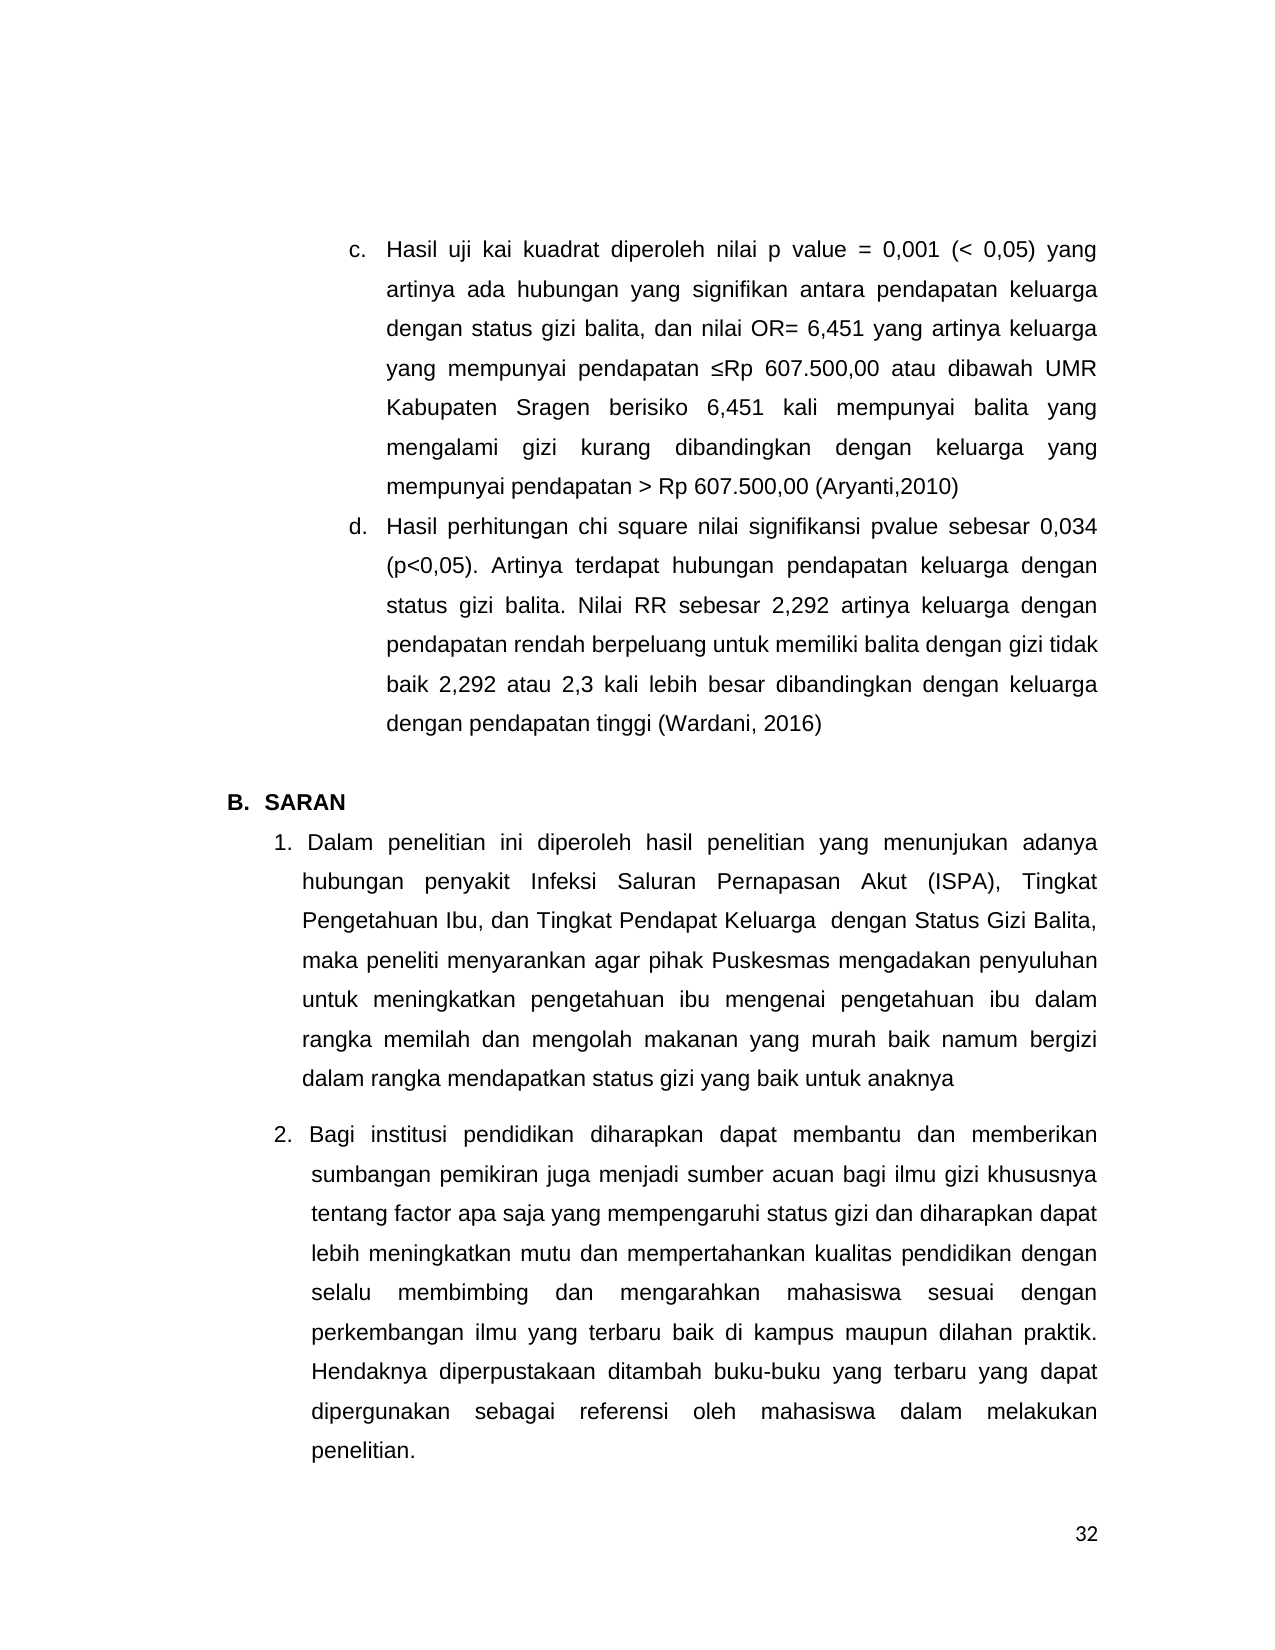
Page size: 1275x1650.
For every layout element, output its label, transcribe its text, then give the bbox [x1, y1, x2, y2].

text 1. Dalam penelitian ini diperoleh hasil penelitian yang menunjukan adanya hubungan penyakit Infeksi Saluran Pernapasan Akut (ISPA), Tingkat Pengetahuan Ibu, dan Tingkat Pendapat Keluarga dengan Status Gizi Balita, maka peneliti menyarankan agar pihak Puskesmas mengadakan penyuluhan untuk meningkatkan pengetahuan ibu mengenai pengetahuan ibu dalam rangka memilah dan mengolah makanan yang murah baik namum bergizi dalam rangka mendapatkan status gizi yang baik untuk anaknya [274, 828, 1098, 1092]
list SARAN [227, 789, 1098, 815]
text 2. Bagi institusi pendidikan diharapkan dapat membantu dan memberikan sumbangan pemikiran juga menjadi sumber acuan bagi ilmu gizi khususnya tentang factor apa saja yang mempengaruhi status gizi dan diharapkan dapat lebih meningkatkan mutu dan mempertahankan kualitas pendidikan dengan selalu membimbing dan mengarahkan mahasiswa sesuai dengan perkembangan ilmu yang terbaru baik di kampus maupun dilahan praktik. Hendaknya diperpustakaan ditambah buku-buku yang terbaru yang dapat dipergunakan sebagai referensi oleh mahasiswa dalam melakukan penelitian. [274, 1121, 1098, 1464]
list Hasil uji kai kuadrat diperoleh nilai p value = 0,001 (< 0,05) yang artinya ada hubungan yang signifikan antara pendapatan keluarga dengan status gizi balita, dan nilai OR= 6,451 yang artinya keluarga yang mempunyai pendapatan ≤Rp 607.500,00 atau dibawah UMR Kabupaten Sragen berisiko 6,451 kali mempunyai balita yang mengalami gizi kurang dibandingkan dengan keluarga yang mempunyai pendapatan > Rp 607.500,00 (Aryanti,2010) [349, 236, 1098, 499]
list Hasil perhitungan chi square nilai signifikansi pvalue sebesar 0,034 (p<0,05). Artinya terdapat hubungan pendapatan keluarga dengan status gizi balita. Nilai RR sebesar 2,292 artinya keluarga dengan pendapatan rendah berpeluang untuk memiliki balita dengan gizi tidak baik 2,292 atau 2,3 kali lebih besar dibandingkan dengan keluarga dengan pendapatan tinggi (Wardani, 2016) [349, 513, 1098, 736]
